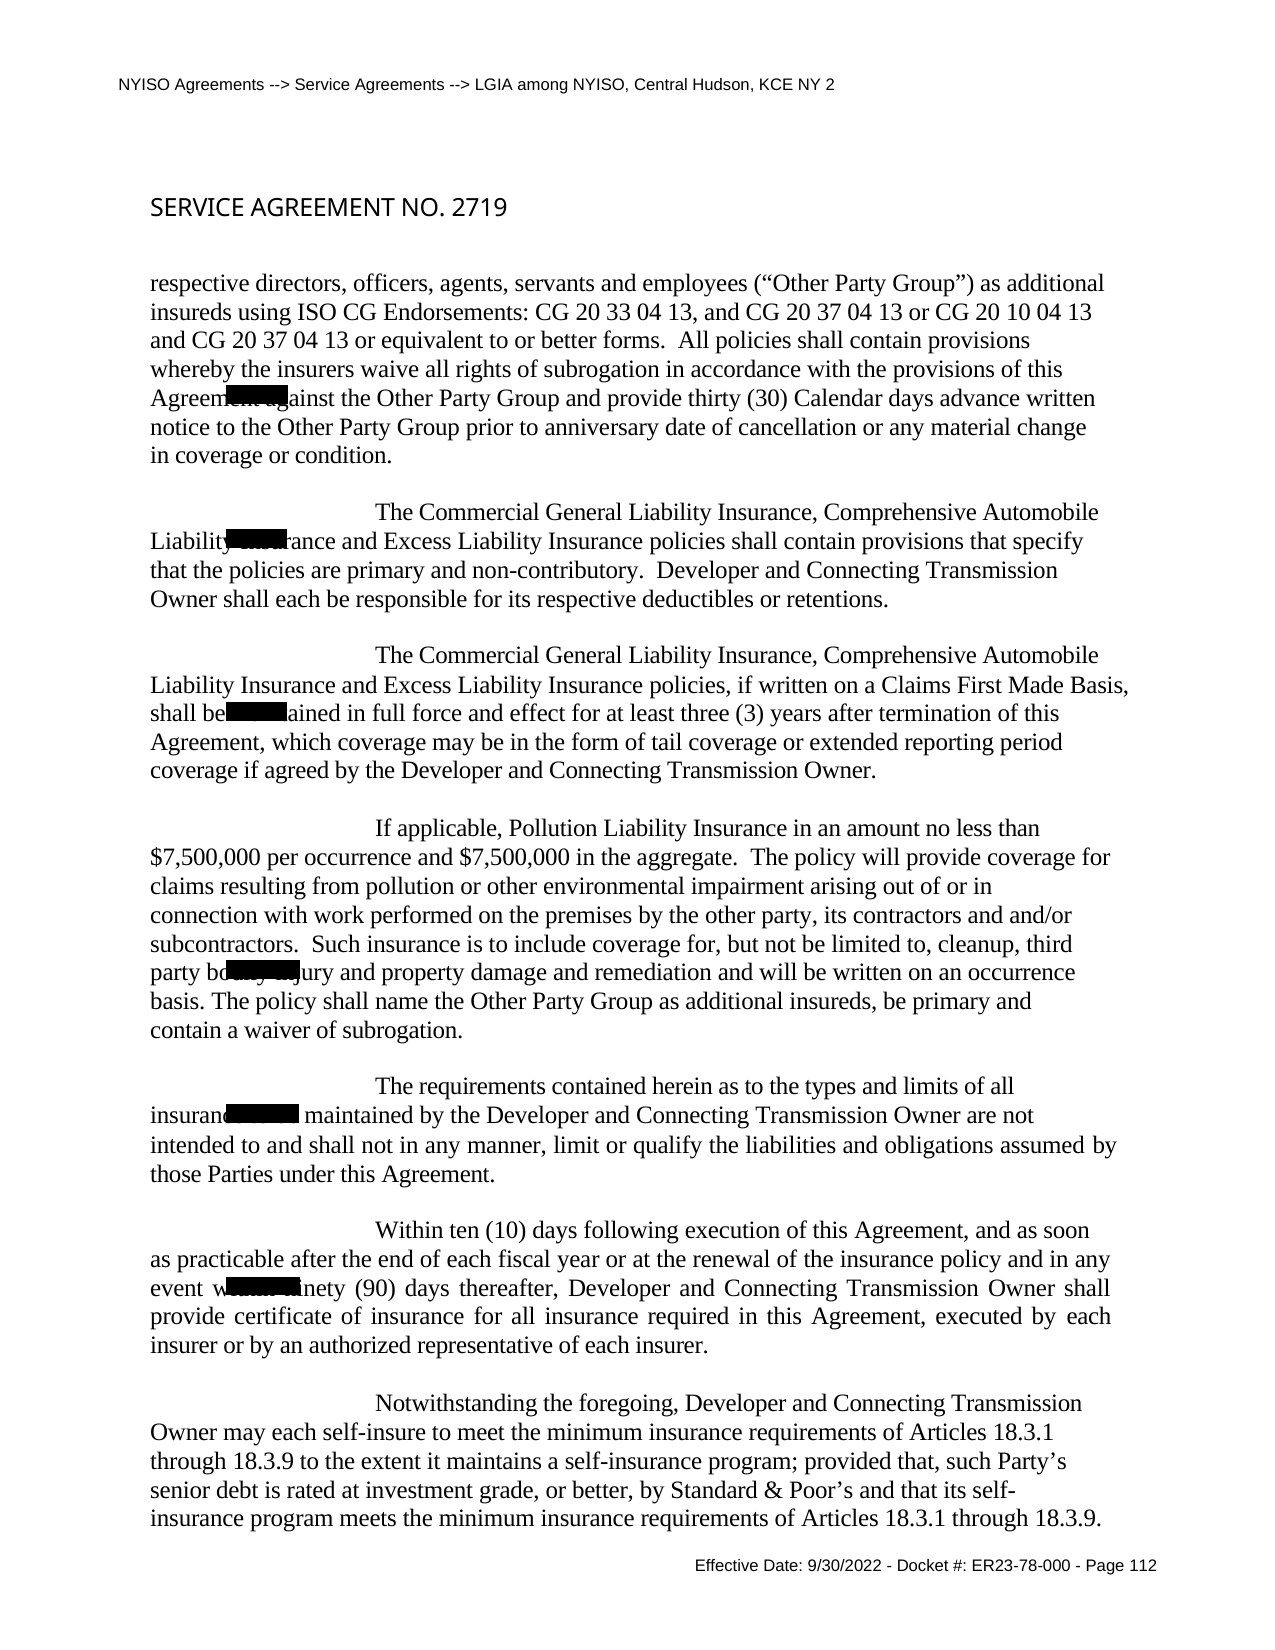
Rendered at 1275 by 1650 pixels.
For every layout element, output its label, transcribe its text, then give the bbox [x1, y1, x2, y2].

text The Commercial General Liability Insurance, Comprehensive Automobile [375, 641, 1275, 669]
text Liability Insurance and Excess Liability Insurance policies shall contain provisions that specify that the policies are primary and non-contributory. Developer and Connecting Transmission Owner shall each be responsible for its respective deductibles or retentions. [150, 526, 1123, 613]
text as practicable after the end of each fiscal year or at the renewal of the insurance policy and in any event within ninety (90) days thereafter, Developer and Connecting Transmission Owner shall provide certificate of insurance for all insurance required in this Agreement, executed by each insurer or by an authorized representative of each insurer. [150, 1245, 1111, 1359]
text Within ten (10) days following execution of this Agreement, and as soon [375, 1216, 1275, 1244]
text The Commercial General Liability Insurance, Comprehensive Automobile [375, 497, 1275, 526]
text SERVICE AGREEMENT NO. 2719 [150, 193, 1275, 222]
text intended to and shall not in any manner, limit or qualify the liabilities and obligations assumed by those Parties under this Agreement. [150, 1130, 1117, 1188]
text The requirements contained herein as to the types and limits of all [375, 1072, 1275, 1100]
text If applicable, Pollution Liability Insurance in an amount no less than [375, 814, 1275, 842]
text Notwithstanding the foregoing, Developer and Connecting Transmission [375, 1388, 1275, 1417]
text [150, 1418, 1141, 1533]
text $7,500,000 per occurrence and $7,500,000 in the aggregate. The policy will provide coverage for claims resulting from pollution or other environmental impairment arising out of or in connection with work performed on the premises by the other party, its contractors and and/or subcontractors. Such insurance is to include coverage for, but not be limited to, cleanup, third party bodily injury and property damage and remediation and will be written on an occurrence basis. The policy shall name the Other Party Group as additional insureds, be primary and contain a waiver of subrogation. [150, 843, 1114, 1044]
text respective directors, officers, agents, servants and employees (“Other Party Group”) as additional insureds using ISO CG Endorsements: CG 20 33 04 13, and CG 20 37 04 13 or CG 20 10 04 13 and CG 20 37 04 13 or equivalent to or better forms. All policies shall contain provisions whereby the insurers waive all rights of subrogation in accordance with the provisions of this Agreement against the Other Party Group and provide thirty (30) Calendar days advance written notice to the Other Party Group prior to anniversary date of cancellation or any material change in coverage or condition. [150, 268, 1145, 469]
text insurance to be maintained by the Developer and Connecting Transmission Owner are not [150, 1101, 1275, 1129]
text Liability Insurance and Excess Liability Insurance policies, if written on a Claims First Made Basis, shall be maintained in full force and effect for at least three (3) years after termination of this Agreement, which coverage may be in the form of tail coverage or extended reporting period coverage if agreed by the Developer and Connecting Transmission Owner. [150, 670, 1143, 784]
